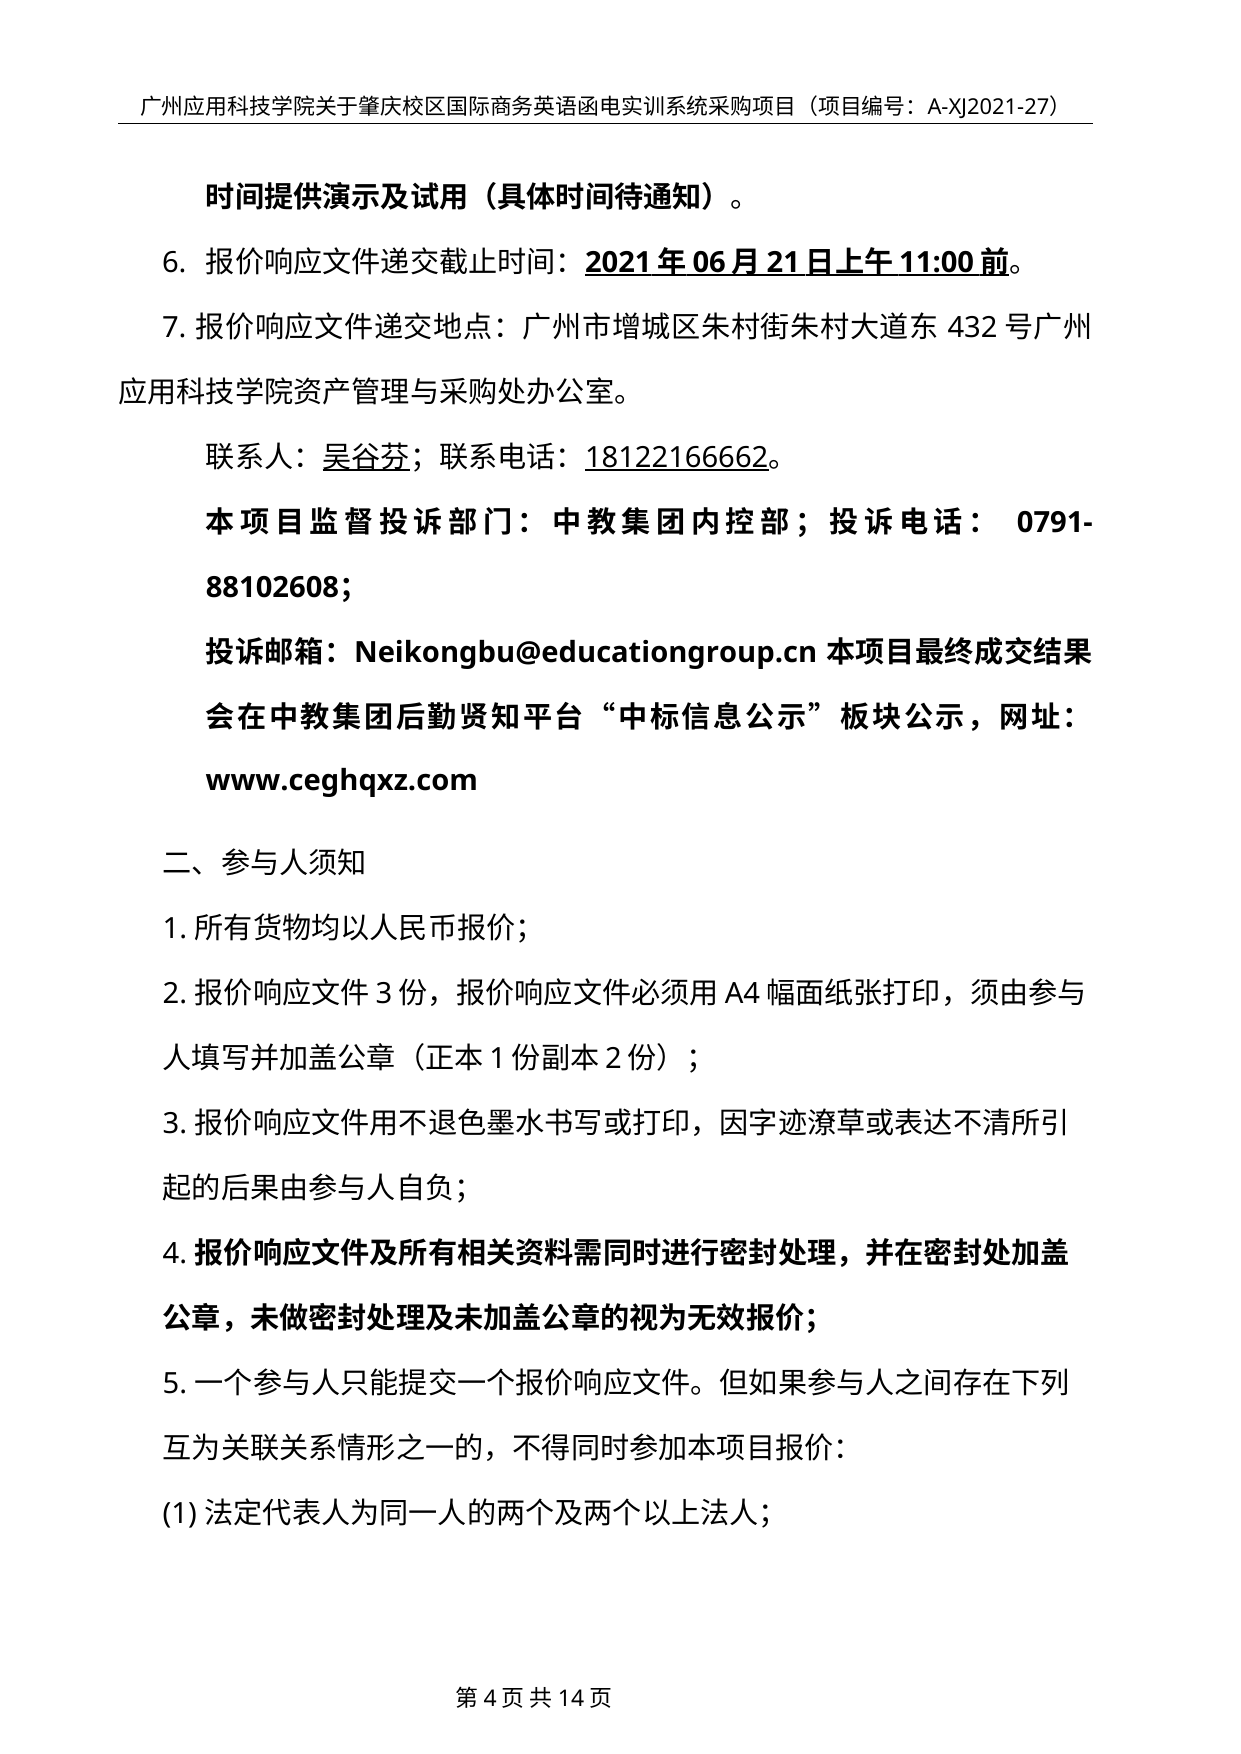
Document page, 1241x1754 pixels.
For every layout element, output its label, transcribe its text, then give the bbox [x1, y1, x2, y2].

list 报价响应文件递交截止时间：2021年06月21日上午11:00前。 [162, 227, 1093, 292]
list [162, 162, 1093, 227]
text 4. 报价响应文件及所有相关资料需同时进行密封处理，并在密封处加盖公章，未做密封处理及未加盖公章的视为无效报价； [162, 1219, 1093, 1349]
text 1. 所有货物均以人民币报价； [162, 894, 1093, 959]
text 本项目监督投诉部门：中教集团内控部；投诉电话： 0791-88102608； [206, 487, 1093, 617]
text 7. 报价响应文件递交地点：广州市增城区朱村街朱村大道东432号广州应用科技学院资产管理与采购处办公室。 [118, 292, 1093, 422]
text 2. 报价响应文件3份，报价响应文件必须用A4幅面纸张打印，须由参与人填写并加盖公章（正本1份副本2份）； [162, 959, 1093, 1089]
text 3. 报价响应文件用不退色墨水书写或打印，因字迹潦草或表达不清所引起的后果由参与人自负； [162, 1089, 1093, 1219]
text 二、参与人须知 [118, 829, 1093, 894]
text 投诉邮箱：Neikongbu@educationgroup.cn 本项目最终成交结果会在中教集团后勤贤知平台“中标信息公示”板块公示，网址：www.ceghqxz.com [205, 617, 1093, 812]
text (1) 法定代表人为同一人的两个及两个以上法人； [162, 1479, 1093, 1544]
text 联系人：吴谷芬；联系电话：18122166662。 [206, 422, 1093, 487]
text 5. 一个参与人只能提交一个报价响应文件。但如果参与人之间存在下列互为关联关系情形之一的，不得同时参加本项目报价： [162, 1349, 1093, 1479]
